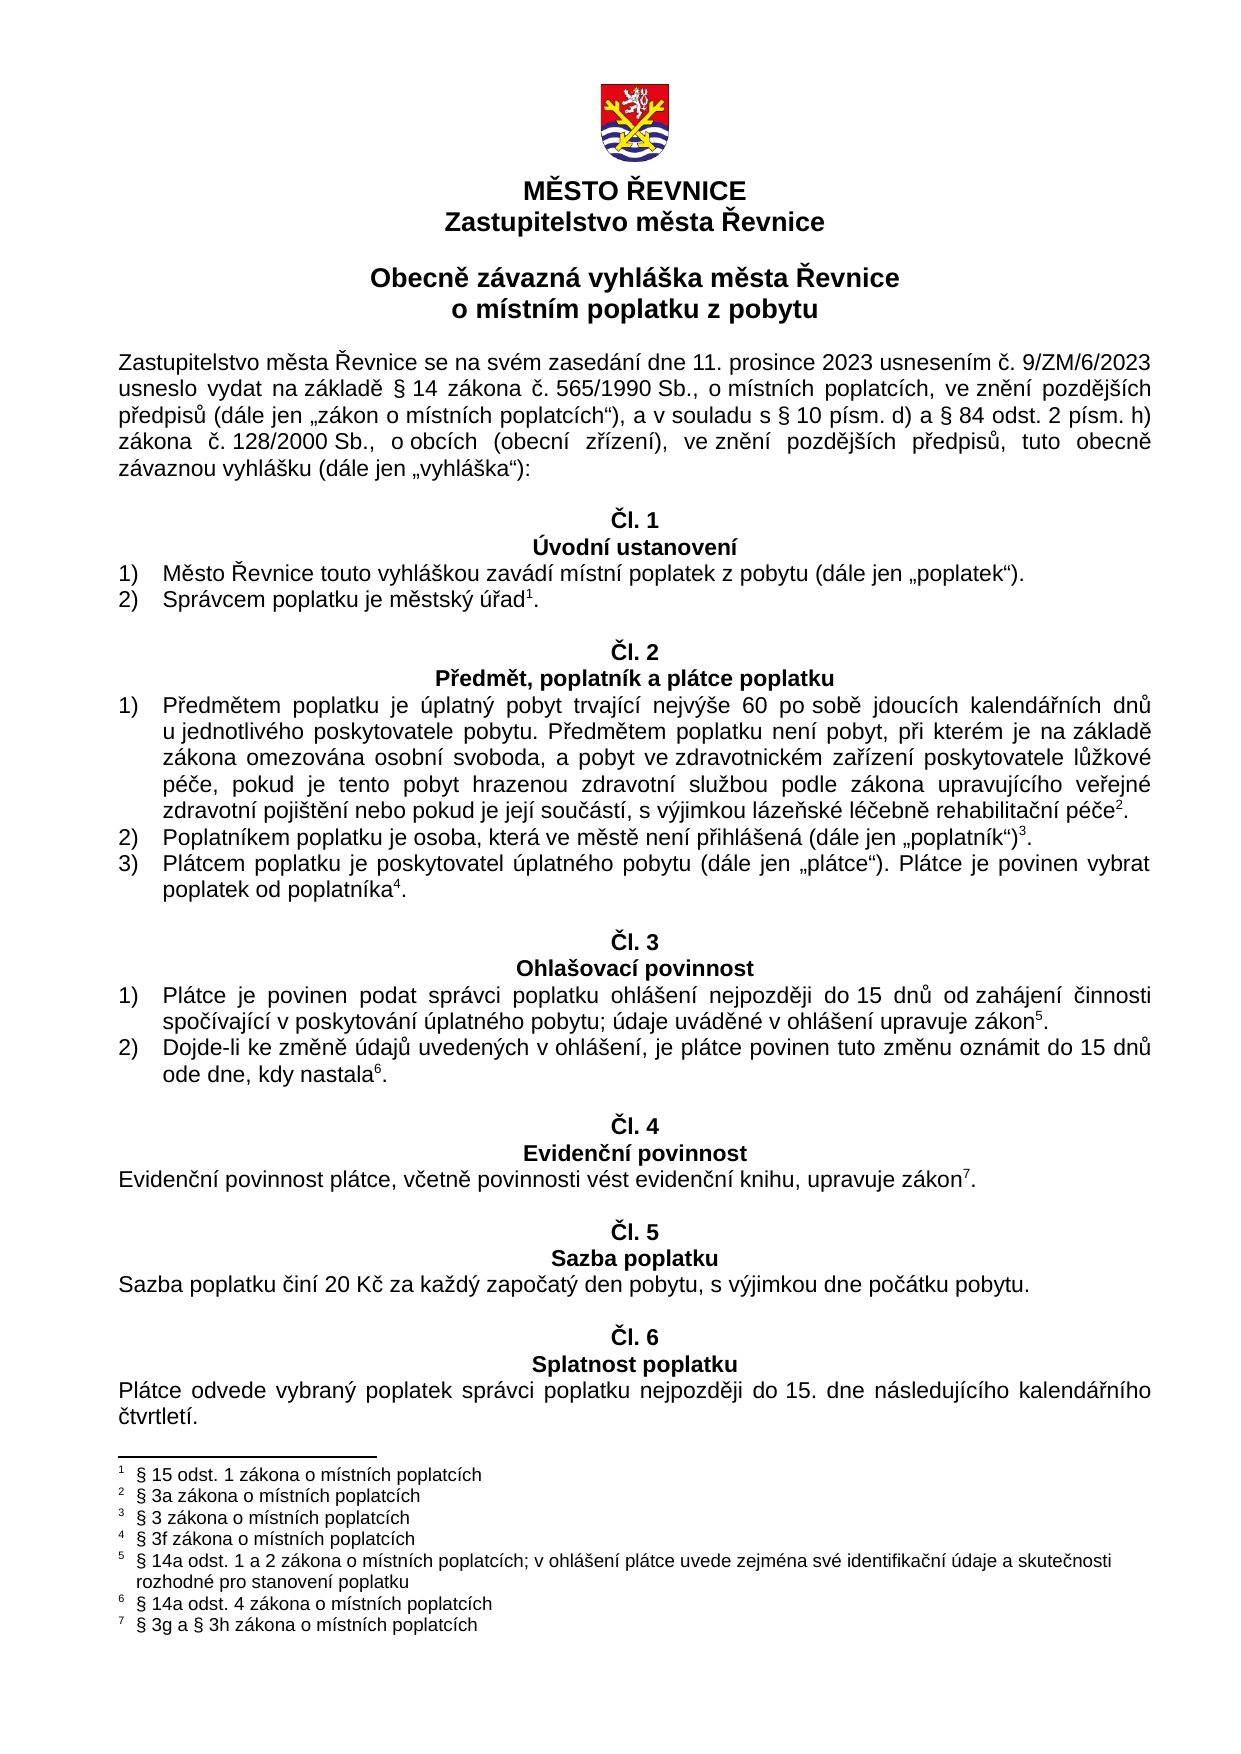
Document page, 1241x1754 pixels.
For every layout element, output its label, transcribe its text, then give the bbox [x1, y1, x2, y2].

list Město Řevnice touto vyhláškou zavádí místní poplatek z pobytu (dále jen „poplatek“). [118, 560, 1151, 586]
picture [600, 84, 669, 162]
list Plátcem poplatku je poskytovatel úplatného pobytu (dále jen „plátce“). Plátce je povinen vybrat poplatek od poplatníka. [118, 850, 1151, 902]
subtitle Čl. 1 Úvodní ustanovení [118, 507, 1151, 560]
text Sazba poplatku činí 20 Kč za každý započatý den pobytu, s výjimkou dne počátku pobytu. [118, 1271, 1151, 1298]
subtitle Čl. 3 Ohlašovací povinnost [118, 929, 1151, 982]
list Plátce je povinen podat správci poplatku ohlášení nejpozději do 15 dnů od zahájení činnosti spočívající v poskytování úplatného pobytu; údaje uváděné v ohlášení upravuje zákon. [118, 982, 1151, 1034]
subtitle MĚSTO ŘEVNICE [118, 174, 1151, 206]
text Plátce odvede vybraný poplatek správci poplatku nejpozději do 15. dne následujícího kalendářního čtvrtletí. [118, 1377, 1151, 1429]
list Dojde-li ke změně údajů uvedených v ohlášení, je plátce povinen tuto změnu oznámit do 15 dnů ode dne, kdy nastala. [118, 1034, 1151, 1087]
text Evidenční povinnost plátce, včetně povinnosti vést evidenční knihu, upravuje zákon. [118, 1166, 1151, 1192]
text Zastupitelstvo města Řevnice se na svém zasedání dne 11. prosince 2023 usnesením č. 9/ZM/6/2023 usneslo vydat na základě § 14 zákona č. 565/1990 Sb., o místních poplatcích, ve znění pozdějších předpisů (dále jen „zákon o místních poplatcích“), a v souladu s § 10 písm. d) a § 84 odst. 2 písm. h) zákona č. 128/2000 Sb., o obcích (obecní zřízení), ve znění pozdějších předpisů, tuto obecně závaznou vyhlášku (dále jen „vyhláška“): [118, 349, 1151, 481]
subtitle Čl. 4 Evidenční povinnost [118, 1113, 1151, 1166]
subtitle Obecně závazná vyhláška města Řevnice o místním poplatku z pobytu [118, 262, 1151, 324]
subtitle Čl. 6 Splatnost poplatku [118, 1324, 1151, 1377]
list Správcem poplatku je městský úřad. [118, 586, 1151, 613]
subtitle Zastupitelstvo města Řevnice [118, 206, 1151, 237]
list Poplatníkem poplatku je osoba, která ve městě není přihlášená (dále jen „poplatník“). [118, 823, 1151, 850]
subtitle Čl. 2 Předmět, poplatník a plátce poplatku [118, 639, 1151, 692]
subtitle Čl. 5 Sazba poplatku [118, 1219, 1151, 1271]
list Předmětem poplatku je úplatný pobyt trvající nejvýše 60 po sobě jdoucích kalendářních dnů u jednotlivého poskytovatele pobytu. Předmětem poplatku není pobyt, při kterém je na základě zákona omezována osobní svoboda, a pobyt ve zdravotnickém zařízení poskytovatele lůžkové péče, pokud je tento pobyt hrazenou zdravotní službou podle zákona upravujícího veřejné zdravotní pojištění nebo pokud je její součástí, s výjimkou lázeňské léčebně rehabilitační péče. [118, 692, 1151, 823]
